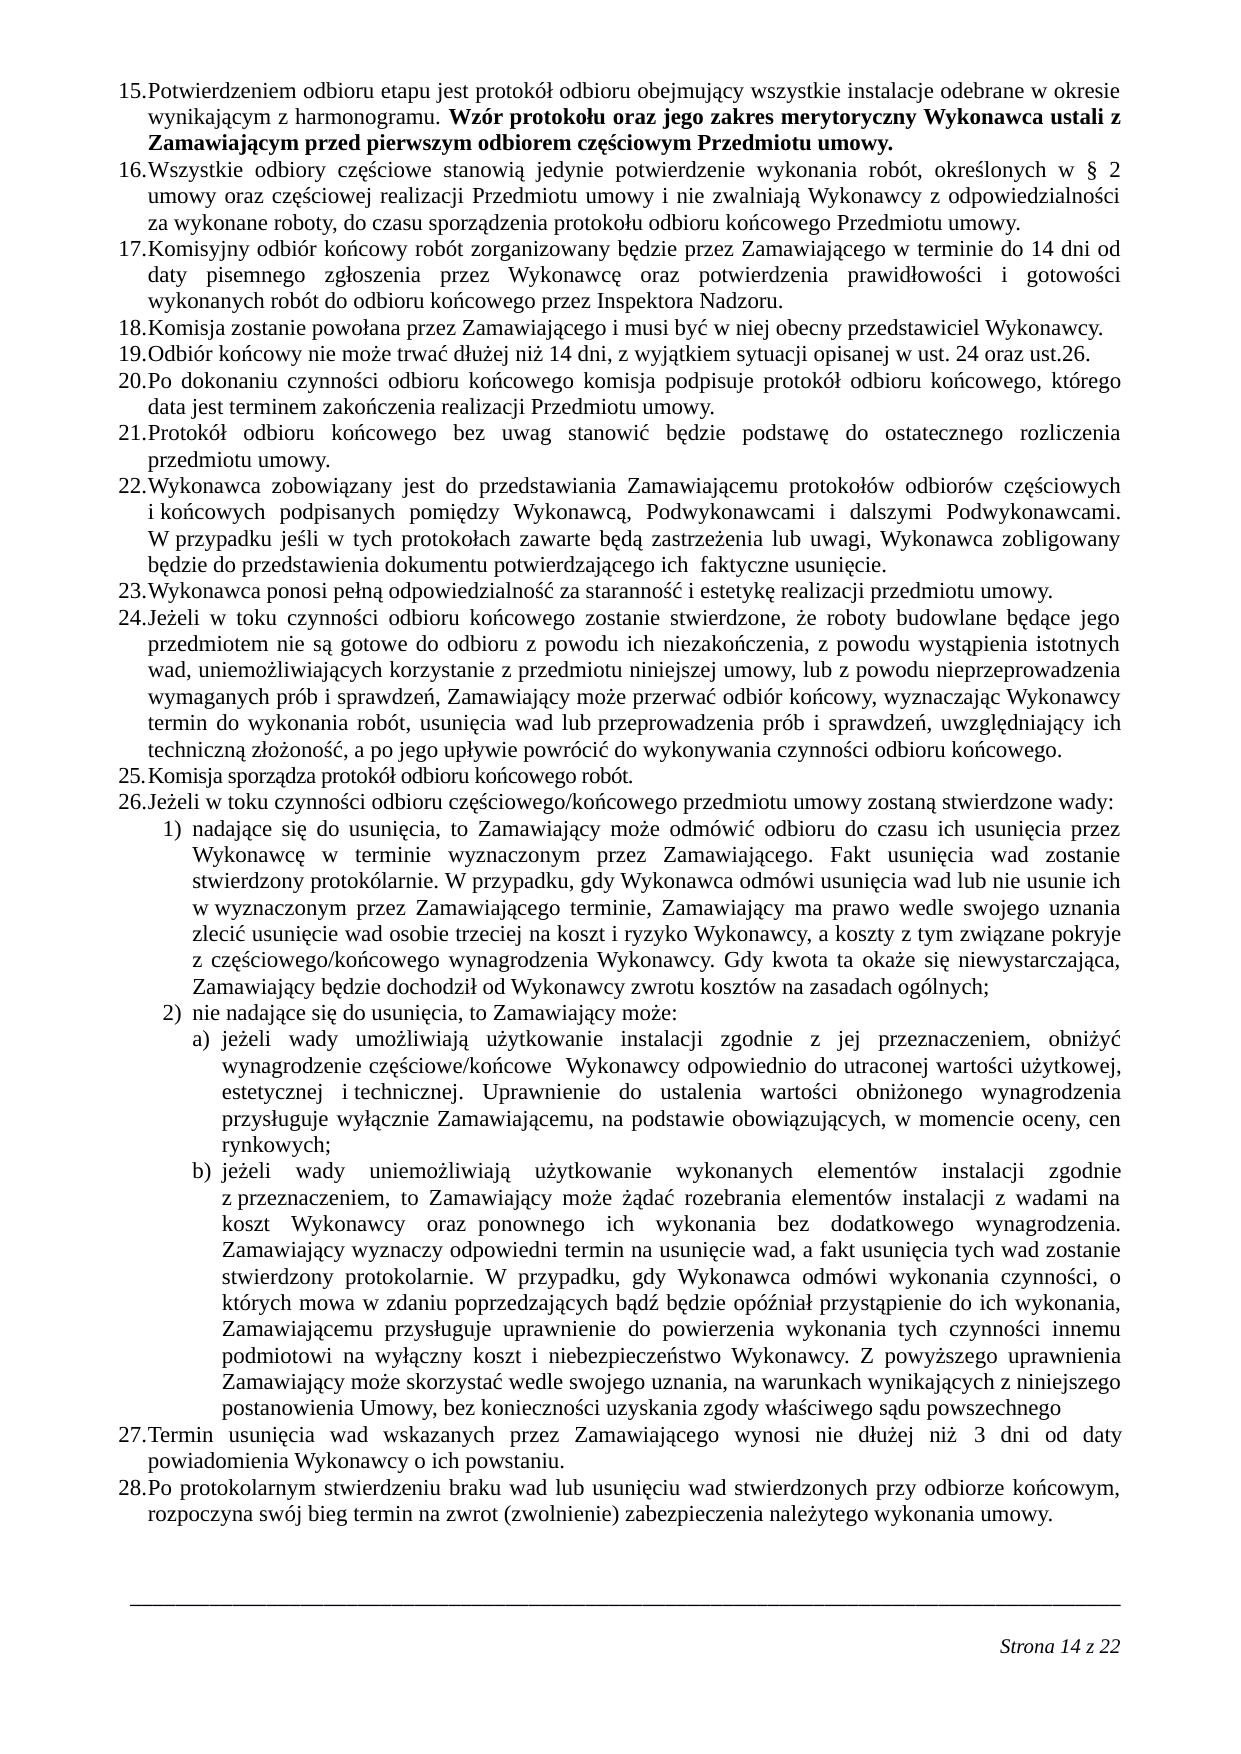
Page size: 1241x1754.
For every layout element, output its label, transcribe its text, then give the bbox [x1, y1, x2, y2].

list Odbiór końcowy nie może trwać dłużej niż 14 dni, z wyjątkiem sytuacji opisanej w ust. 24 oraz ust.26. [118, 340, 1122, 367]
list Wszystkie odbiory częściowe stanowią jedynie potwierdzenie wykonania robót, określonych w § 2 umowy oraz częściowej realizacji Przedmiotu umowy i nie zwalniają Wykonawcy z odpowiedzialności za wykonane roboty, do czasu sporządzenia protokołu odbioru końcowego Przedmiotu umowy. [118, 156, 1122, 235]
list Potwierdzeniem odbioru etapu jest protokół odbioru obejmujący wszystkie instalacje odebrane w okresie wynikającym z harmonogramu. Wzór protokołu oraz jego zakres merytoryczny Wykonawca ustali z Zamawiającym przed pierwszym odbiorem częściowym Przedmiotu umowy. [118, 77, 1122, 156]
list Wykonawca ponosi pełną odpowiedzialność za staranność i estetykę realizacji przedmiotu umowy. [118, 577, 1122, 604]
list Wykonawca zobowiązany jest do przedstawiania Zamawiającemu protokołów odbiorów częściowych i końcowych podpisanych pomiędzy Wykonawcą, Podwykonawcami i dalszymi Podwykonawcami. W przypadku jeśli w tych protokołach zawarte będą zastrzeżenia lub uwagi, Wykonawca zobligowany będzie do przedstawienia dokumentu potwierdzającego ich faktyczne usunięcie. [118, 472, 1122, 577]
list jeżeli wady uniemożliwiają użytkowanie wykonanych elementów instalacji zgodnie z przeznaczeniem, to Zamawiający może żądać rozebrania elementów instalacji z wadami na koszt Wykonawcy oraz ponownego ich wykonania bez dodatkowego wynagrodzenia. Zamawiający wyznaczy odpowiedni termin na usunięcie wad, a fakt usunięcia tych wad zostanie stwierdzony protokolarnie. W przypadku, gdy Wykonawca odmówi wykonania czynności, o których mowa w zdaniu poprzedzających bądź będzie opóźniał przystąpienie do ich wykonania, Zamawiającemu przysługuje uprawnienie do powierzenia wykonania tych czynności innemu podmiotowi na wyłączny koszt i niebezpieczeństwo Wykonawcy. Z powyższego uprawnienia Zamawiający może skorzystać wedle swojego uznania, na warunkach wynikających z niniejszego postanowienia Umowy, bez konieczności uzyskania zgody właściwego sądu powszechnego [192, 1157, 1122, 1421]
list Jeżeli w toku czynności odbioru częściowego/końcowego przedmiotu umowy zostaną stwierdzone wady: [118, 788, 1122, 815]
list Po protokolarnym stwierdzeniu braku wad lub usunięciu wad stwierdzonych przy odbiorze końcowym, rozpoczyna swój bieg termin na zwrot (zwolnienie) zabezpieczenia należytego wykonania umowy. [118, 1473, 1122, 1526]
list nadające się do usunięcia, to Zamawiający może odmówić odbioru do czasu ich usunięcia przez Wykonawcę w terminie wyznaczonym przez Zamawiającego. Fakt usunięcia wad zostanie stwierdzony protokólarnie. W przypadku, gdy Wykonawca odmówi usunięcia wad lub nie usunie ich w wyznaczonym przez Zamawiającego terminie, Zamawiający ma prawo wedle swojego uznania zlecić usunięcie wad osobie trzeciej na koszt i ryzyko Wykonawcy, a koszty z tym związane pokryje z częściowego/końcowego wynagrodzenia Wykonawcy. Gdy kwota ta okaże się niewystarczająca, Zamawiający będzie dochodził od Wykonawcy zwrotu kosztów na zasadach ogólnych; [162, 815, 1122, 999]
list nie nadające się do usunięcia, to Zamawiający może: [162, 999, 1122, 1026]
list Jeżeli w toku czynności odbioru końcowego zostanie stwierdzone, że roboty budowlane będące jego przedmiotem nie są gotowe do odbioru z powodu ich niezakończenia, z powodu wystąpienia istotnych wad, uniemożliwiających korzystanie z przedmiotu niniejszej umowy, lub z powodu nieprzeprowadzenia wymaganych prób i sprawdzeń, Zamawiający może przerwać odbiór końcowy, wyznaczając Wykonawcy termin do wykonania robót, usunięcia wad lub przeprowadzenia prób i sprawdzeń, uwzględniający ich techniczną złożoność, a po jego upływie powrócić do wykonywania czynności odbioru końcowego. [118, 604, 1122, 762]
list jeżeli wady umożliwiają użytkowanie instalacji zgodnie z jej przeznaczeniem, obniżyć wynagrodzenie częściowe/końcowe Wykonawcy odpowiednio do utraconej wartości użytkowej, estetycznej i technicznej. Uprawnienie do ustalenia wartości obniżonego wynagrodzenia przysługuje wyłącznie Zamawiającemu, na podstawie obowiązujących, w momencie oceny, cen rynkowych; [192, 1026, 1122, 1157]
list Termin usunięcia wad wskazanych przez Zamawiającego wynosi nie dłużej niż 3 dni od daty powiadomienia Wykonawcy o ich powstaniu. [118, 1421, 1122, 1473]
list Po dokonaniu czynności odbioru końcowego komisja podpisuje protokół odbioru końcowego, którego data jest terminem zakończenia realizacji Przedmiotu umowy. [118, 367, 1122, 419]
list Protokół odbioru końcowego bez uwag stanowić będzie podstawę do ostatecznego rozliczenia przedmiotu umowy. [118, 419, 1122, 472]
list Komisja zostanie powołana przez Zamawiającego i musi być w niej obecny przedstawiciel Wykonawcy. [118, 314, 1122, 340]
list Komisja sporządza protokół odbioru końcowego robót. [118, 762, 1122, 788]
list Komisyjny odbiór końcowy robót zorganizowany będzie przez Zamawiającego w terminie do 14 dni od daty pisemnego zgłoszenia przez Wykonawcę oraz potwierdzenia prawidłowości i gotowości wykonanych robót do odbioru końcowego przez Inspektora Nadzoru. [118, 235, 1122, 314]
